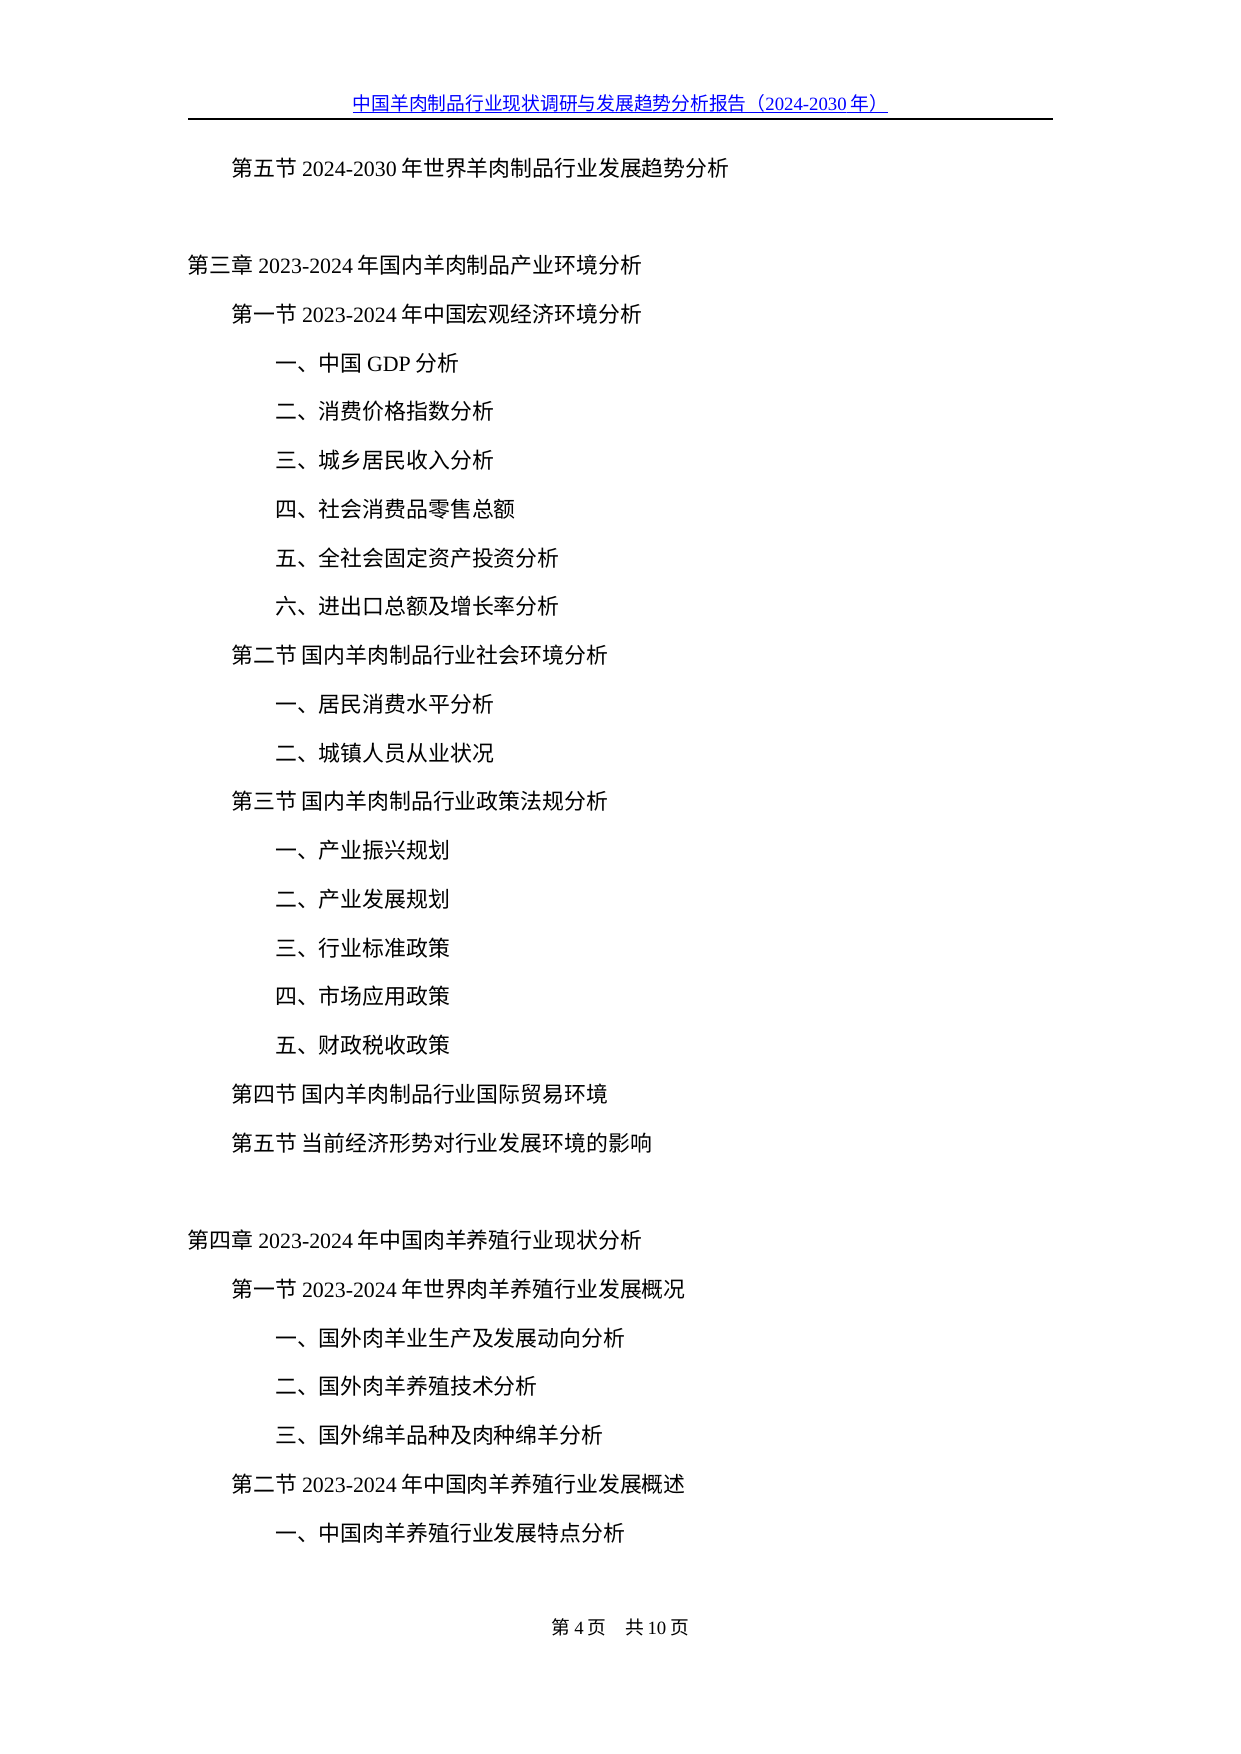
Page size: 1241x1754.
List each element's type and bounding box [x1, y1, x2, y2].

text [187, 150, 1053, 1548]
